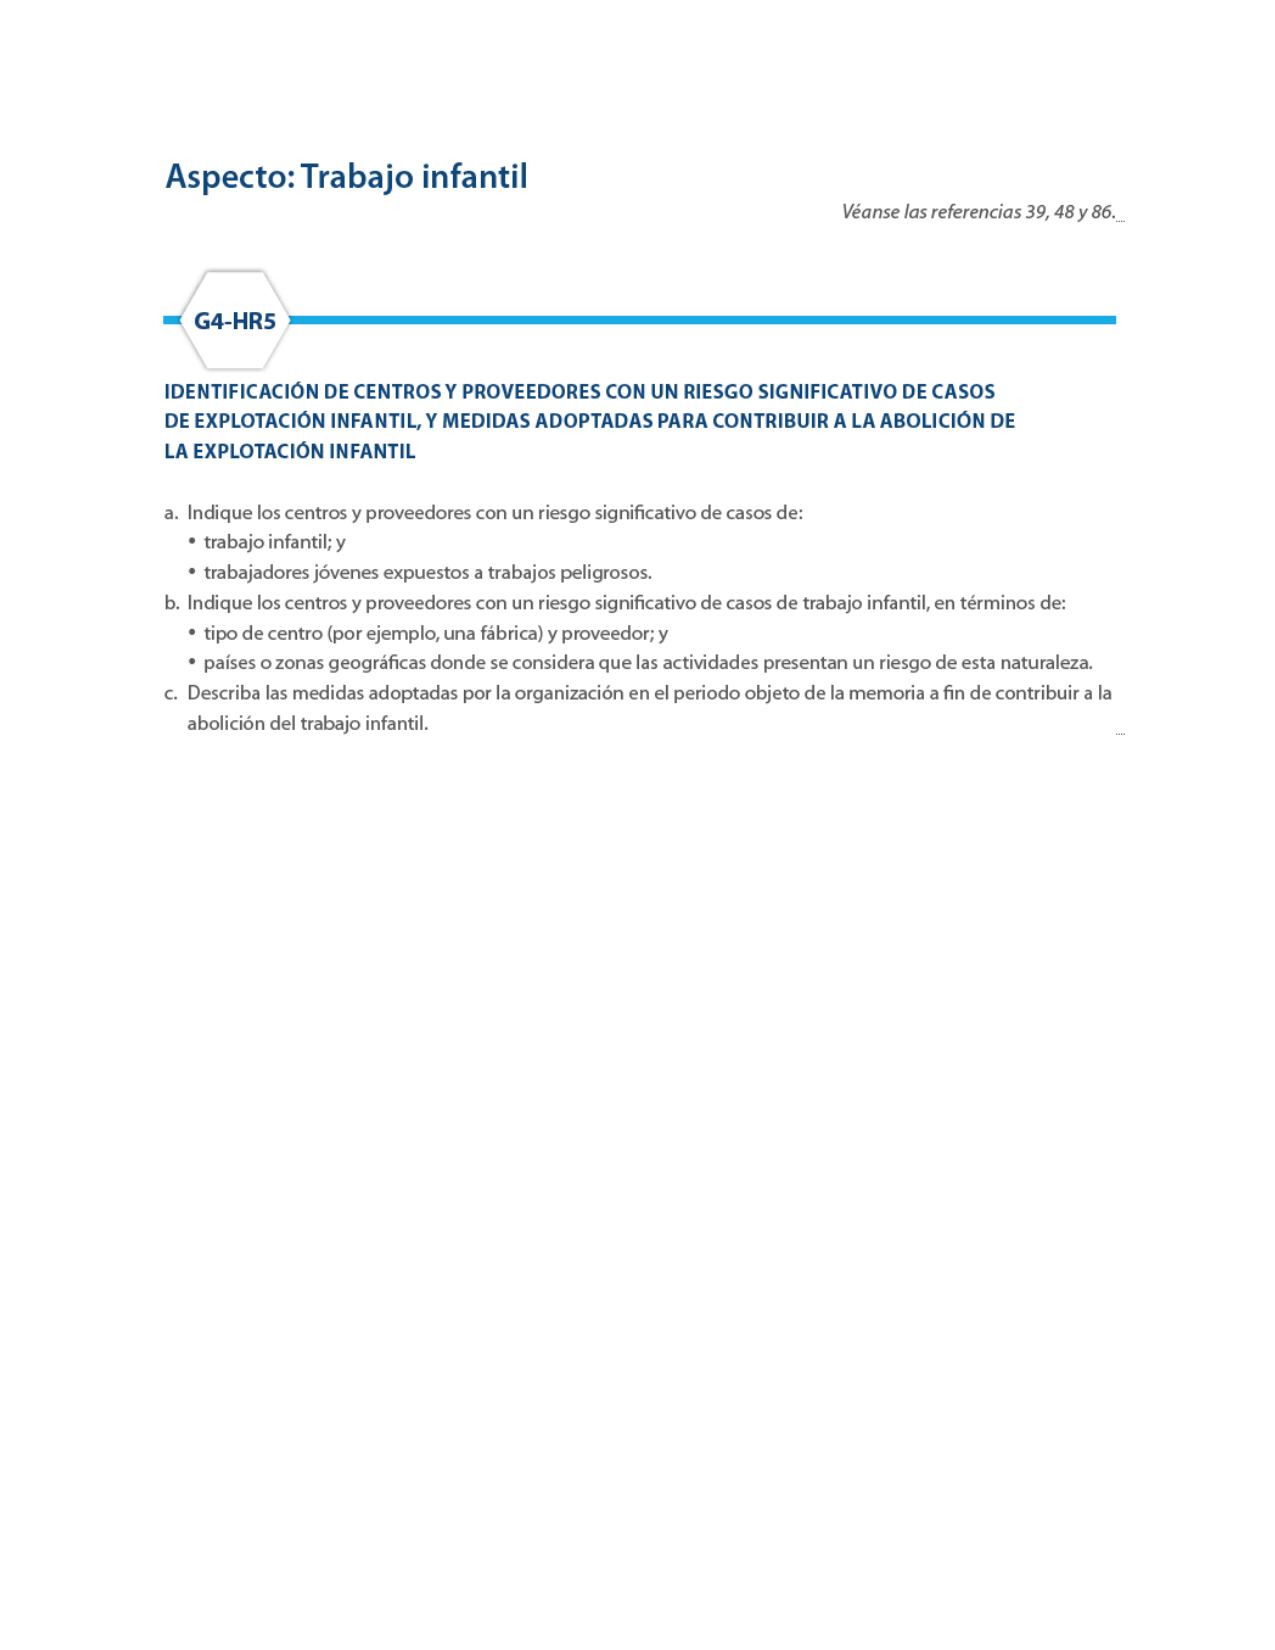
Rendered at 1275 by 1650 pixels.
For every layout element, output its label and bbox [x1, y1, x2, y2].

picture [150, 150, 1125, 741]
